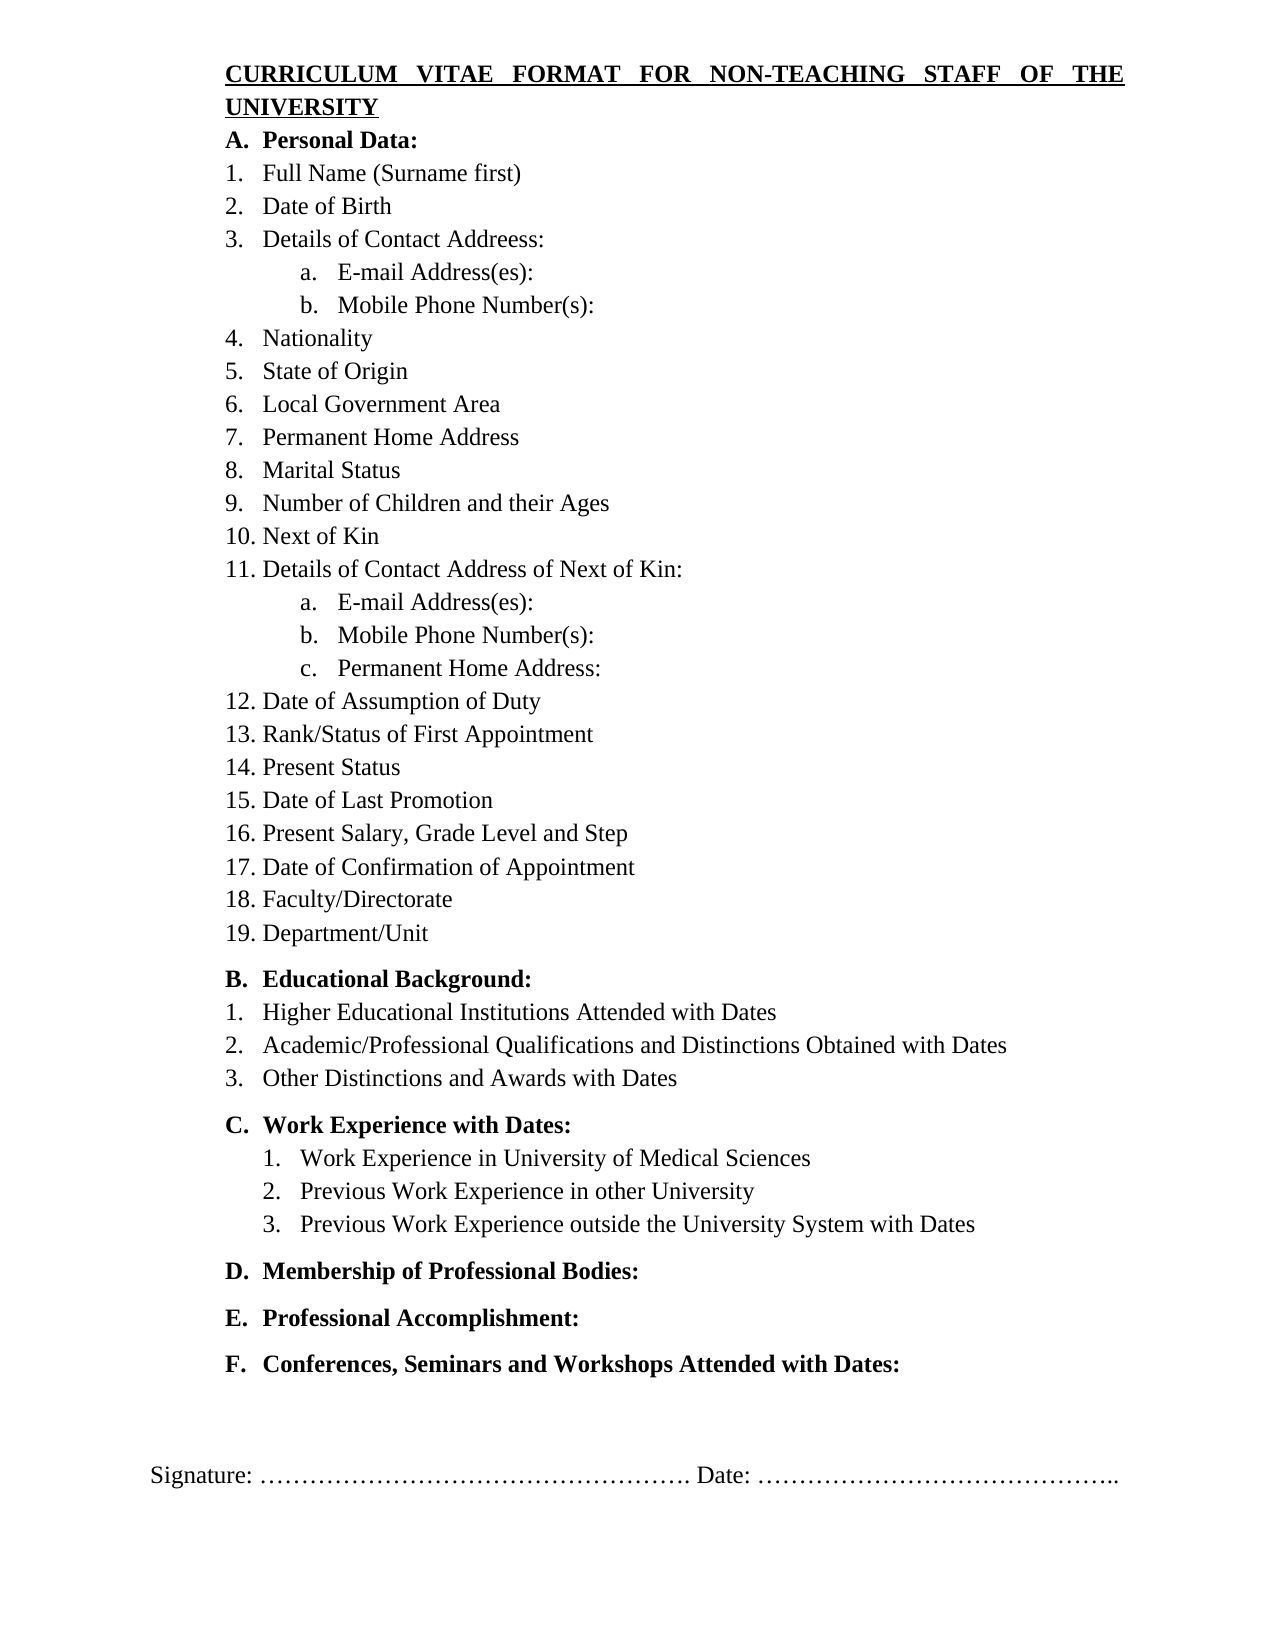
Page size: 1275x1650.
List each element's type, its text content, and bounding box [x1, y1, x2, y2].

list Nationality [225, 323, 1125, 352]
list Details of Contact Address of Next of Kin: [225, 554, 1125, 583]
list Present Status [225, 752, 1125, 781]
list CURRICULUM VITAE FORMAT FOR NON-TEACHING STAFF OF THE UNIVERSITY [225, 59, 1125, 84]
list Local Government Area [225, 389, 1125, 418]
list Personal Data: [225, 125, 1125, 154]
list Permanent Home Address: [300, 653, 1125, 682]
text Signature: ……………………………………………. Date: …………………………………….. [150, 1460, 1125, 1488]
list Details of Contact Addreess: [225, 224, 1125, 253]
list Conferences, Seminars and Workshops Attended with Dates: [225, 1349, 1125, 1378]
list Work Experience in University of Medical Sciences [262, 1143, 1125, 1172]
list Professional Accomplishment: [225, 1303, 1125, 1332]
list State of Origin [225, 356, 1125, 385]
list Date of Last Promotion [225, 786, 1125, 814]
list Previous Work Experience outside the University System with Dates [262, 1209, 1125, 1238]
list Date of Birth [225, 191, 1125, 220]
list Academic/Professional Qualifications and Distinctions Obtained with Dates [225, 1030, 1125, 1059]
list Mobile Phone Number(s): [300, 620, 1125, 649]
list CURRICULUM VITAE FORMAT FOR NON-TEACHING STAFF OF THE UNIVERSITY [225, 86, 1125, 121]
list Previous Work Experience in other University [262, 1176, 1125, 1205]
list Date of Confirmation of Appointment [225, 852, 1125, 880]
list Membership of Professional Bodies: [225, 1256, 1125, 1285]
list Rank/Status of First Appointment [225, 719, 1125, 748]
list Number of Children and their Ages [225, 488, 1125, 517]
list Next of Kin [225, 521, 1125, 550]
list Date of Assumption of Duty [225, 686, 1125, 715]
list Permanent Home Address [225, 422, 1125, 451]
list Mobile Phone Number(s): [300, 290, 1125, 319]
list Faculty/Directorate [225, 884, 1125, 913]
list Educational Background: [225, 964, 1125, 993]
list Other Distinctions and Awards with Dates [225, 1063, 1125, 1092]
list E-mail Address(es): [300, 587, 1125, 616]
list Full Name (Surname first) [225, 158, 1125, 187]
list Present Salary, Grade Level and Step [225, 818, 1125, 847]
list E-mail Address(es): [300, 257, 1125, 286]
list Department/Unit [225, 918, 1125, 946]
list Work Experience with Dates: [225, 1110, 1125, 1139]
list Higher Educational Institutions Attended with Dates [225, 997, 1125, 1026]
list Marital Status [225, 455, 1125, 484]
